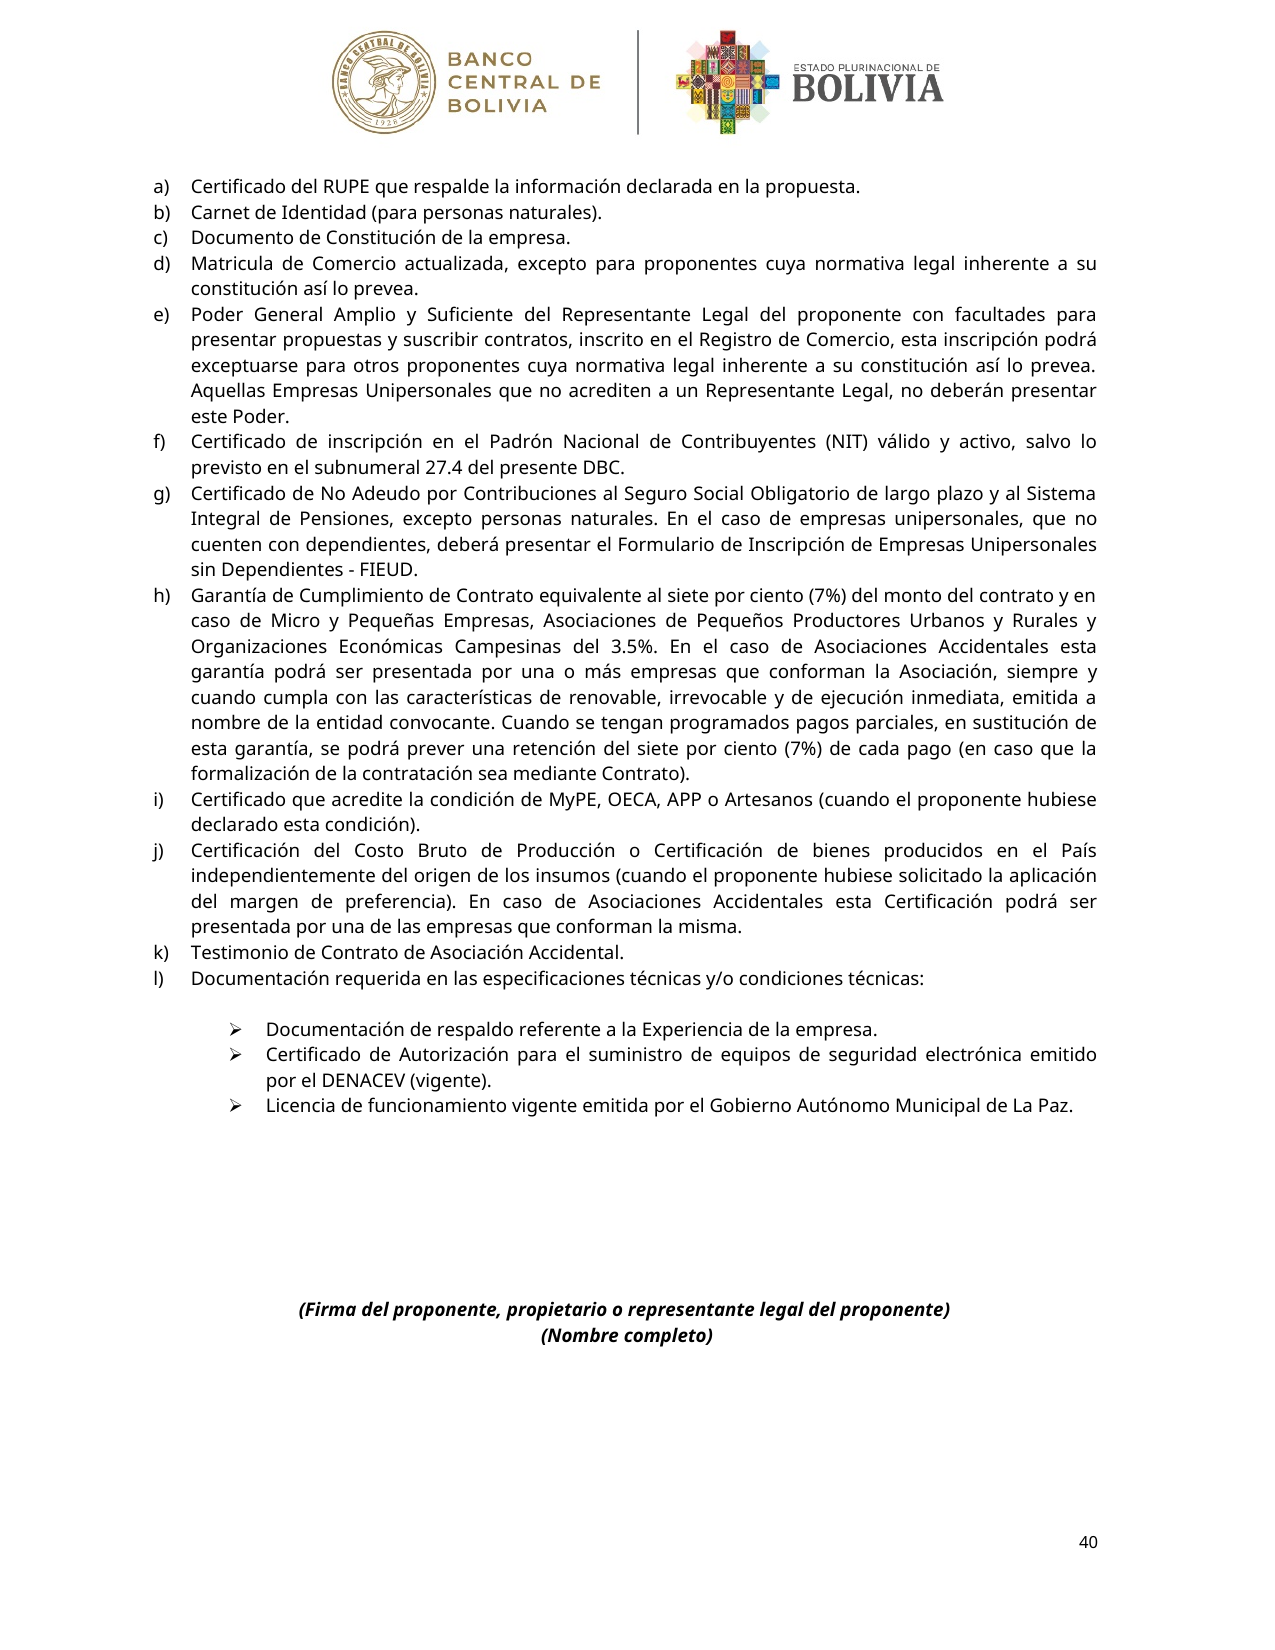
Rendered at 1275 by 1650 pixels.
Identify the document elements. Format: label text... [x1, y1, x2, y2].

list Matricula de Comercio actualizada, excepto para proponentes cuya normativa legal inherente a su constitución así lo prevea. [153, 250, 1098, 301]
list Garantía de Cumplimiento de Contrato equivalente al siete por ciento (7%) del monto del contrato y en caso de Micro y Pequeñas Empresas, Asociaciones de Pequeños Productores Urbanos y Rurales y Organizaciones Económicas Campesinas del 3.5%. En el caso de Asociaciones Accidentales esta garantía podrá ser presentada por una o más empresas que conforman la Asociación, siempre y cuando cumpla con las características de renovable, irrevocable y de ejecución inmediata, emitida a nombre de la entidad convocante. Cuando se tengan programados pagos parciales, en sustitución de esta garantía, se podrá prever una retención del siete por ciento (7%) de cada pago (en caso que la formalización de la contratación sea mediante Contrato). [153, 582, 1098, 786]
list Carnet de Identidad (para personas naturales). [153, 199, 1098, 225]
list Poder General Amplio y Suficiente del Representante Legal del proponente con facultades para presentar propuestas y suscribir contratos, inscrito en el Registro de Comercio, esta inscripción podrá exceptuarse para otros proponentes cuya normativa legal inherente a su constitución así lo prevea. Aquellas Empresas Unipersonales que no acrediten a un Representante Legal, no deberán presentar este Poder. [153, 301, 1098, 429]
list Documento de Constitución de la empresa. [153, 225, 1098, 250]
list Certificado de Autorización para el suministro de equipos de seguridad electrónica emitido por el DENACEV (vigente). [228, 1041, 1098, 1092]
text (Firma del proponente, propietario o representante legal del proponente) [153, 1297, 1098, 1322]
list Certificación del Costo Bruto de Producción o Certificación de bienes producidos en el País independientemente del origen de los insumos (cuando el proponente hubiese solicitado la aplicación del margen de preferencia). En caso de Asociaciones Accidentales esta Certificación podrá ser presentada por una de las empresas que conforman la misma. [153, 837, 1098, 939]
picture [1, 11, 1274, 173]
list Certificado de No Adeudo por Contribuciones al Seguro Social Obligatorio de largo plazo y al Sistema Integral de Pensiones, excepto personas naturales. En el caso de empresas unipersonales, que no cuenten con dependientes, deberá presentar el Formulario de Inscripción de Empresas Unipersonales sin Dependientes - FIEUD. [153, 480, 1098, 582]
list Certificado de inscripción en el Padrón Nacional de Contribuyentes (NIT) válido y activo, salvo lo previsto en el subnumeral 27.4 del presente DBC. [153, 429, 1098, 480]
text (Nombre completo) [153, 1322, 1098, 1348]
list Licencia de funcionamiento vigente emitida por el Gobierno Autónomo Municipal de La Paz. [228, 1092, 1098, 1118]
list Certificado que acredite la condición de MyPE, OECA, APP o Artesanos (cuando el proponente hubiese declarado esta condición). [153, 786, 1098, 837]
list Documentación de respaldo referente a la Experiencia de la empresa. [228, 1016, 1098, 1041]
list Testimonio de Contrato de Asociación Accidental. [153, 939, 1098, 965]
list Documentación requerida en las especificaciones técnicas y/o condiciones técnicas: [153, 965, 1098, 990]
list Certificado del RUPE que respalde la información declarada en la propuesta. [153, 118, 1098, 199]
